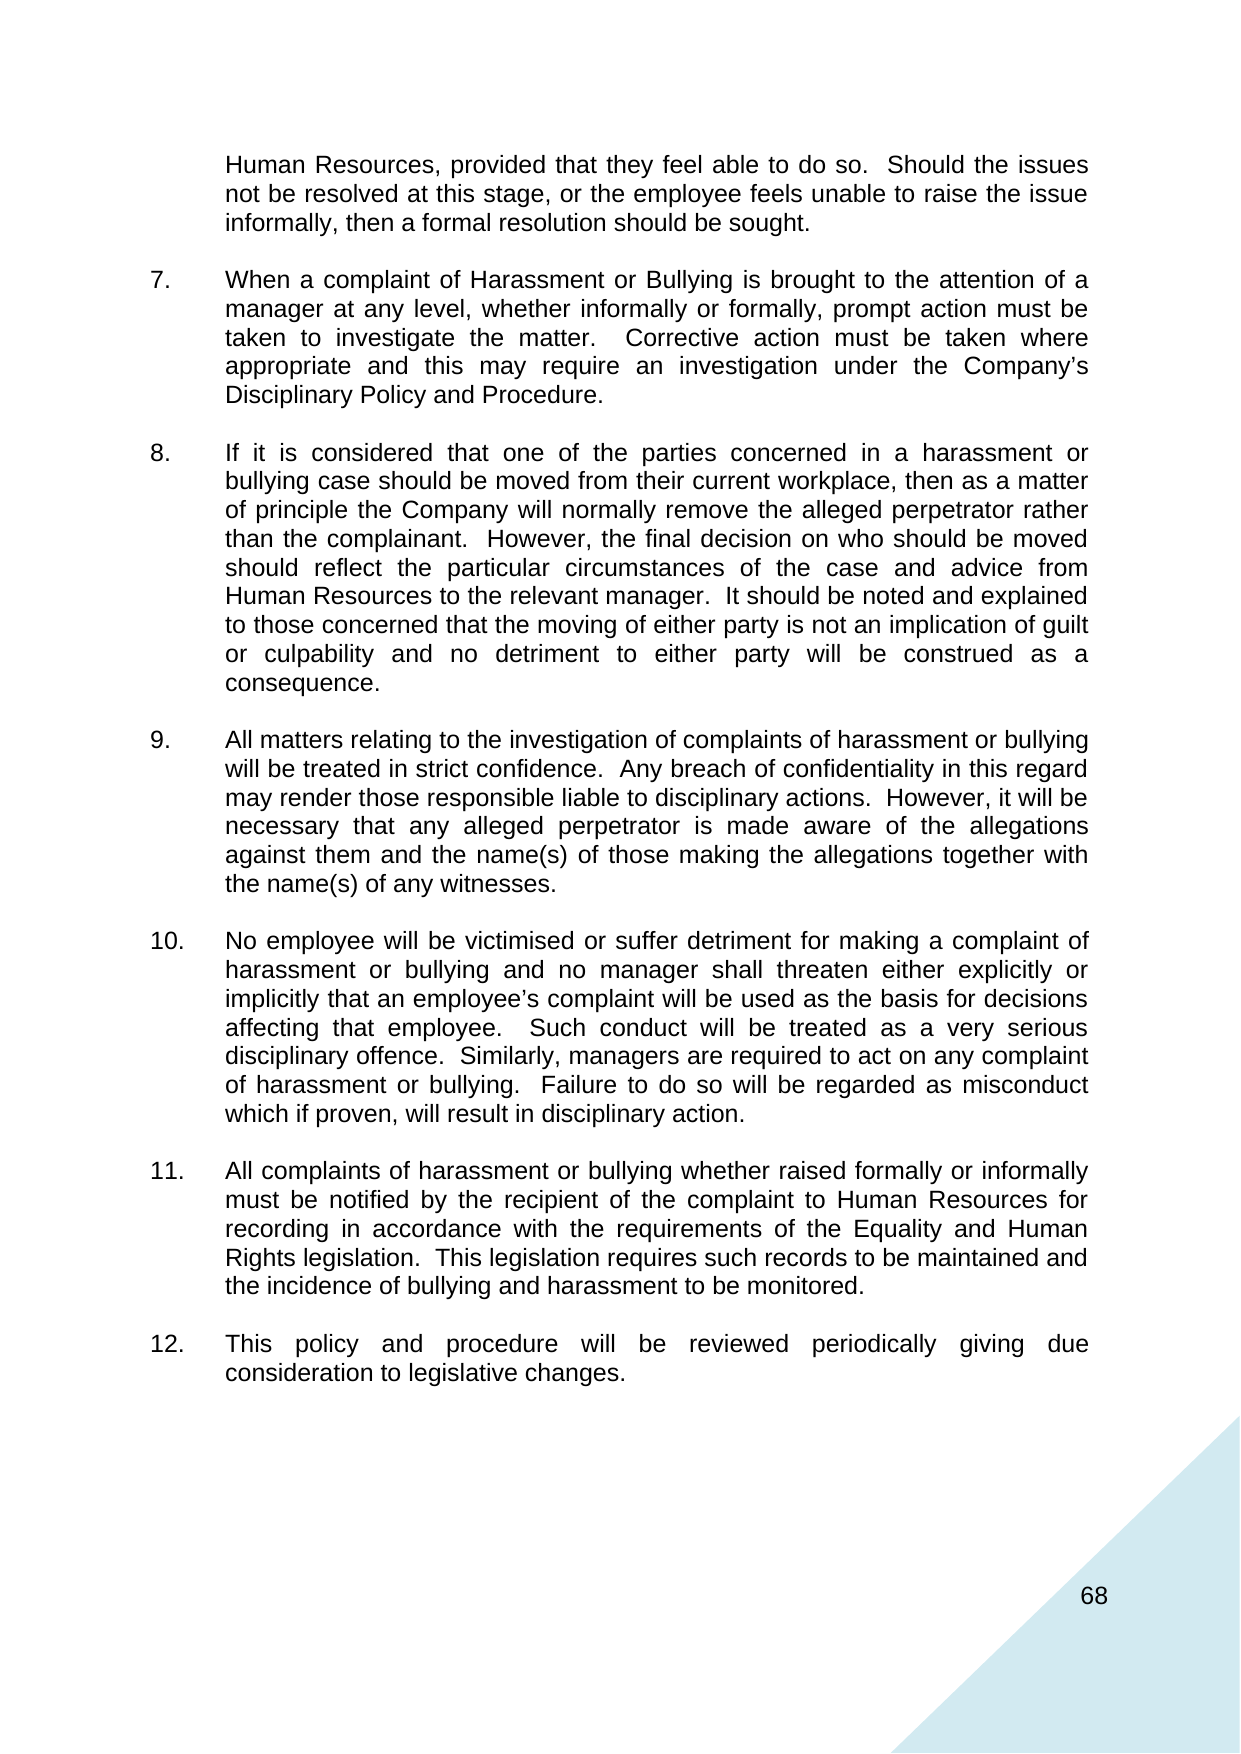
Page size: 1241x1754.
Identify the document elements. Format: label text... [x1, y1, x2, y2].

list No employee will be victimised or suffer detriment for making a complaint of harassment or bullying and no manager shall threaten either explicitly or implicitly that an employee’s complaint will be used as the basis for decisions affecting that employee. Such conduct will be treated as a very serious disciplinary offence. Similarly, managers are required to act on any complaint of harassment or bullying. Failure to do so will be regarded as misconduct which if proven, will result in disciplinary action. [150, 926, 1090, 1127]
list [150, 150, 1090, 236]
list This policy and procedure will be reviewed periodically giving due consideration to legislative changes. [150, 1329, 1090, 1386]
list If it is considered that one of the parties concerned in a harassment or bullying case should be moved from their current workplace, then as a matter of principle the Company will normally remove the alleged perpetrator rather than the complainant. However, the final decision on who should be moved should reflect the particular circumstances of the case and advice from Human Resources to the relevant manager. It should be noted and explained to those concerned that the moving of either party is not an implication of guilt or culpability and no detriment to either party will be construed as a consequence. [150, 437, 1090, 696]
list When a complaint of Harassment or Bullying is brought to the attention of a manager at any level, whether informally or formally, prompt action must be taken to investigate the matter. Corrective action must be taken where appropriate and this may require an investigation under the Company’s Disciplinary Policy and Procedure. [150, 265, 1090, 409]
list All matters relating to the investigation of complaints of harassment or bullying will be treated in strict confidence. Any breach of confidentiality in this regard may render those responsible liable to disciplinary actions. However, it will be necessary that any alleged perpetrator is made aware of the allegations against them and the name(s) of those making the allegations together with the name(s) of any witnesses. [150, 725, 1090, 897]
list All complaints of harassment or bullying whether raised formally or informally must be notified by the recipient of the complaint to Human Resources for recording in accordance with the requirements of the Equality and Human Rights legislation. This legislation requires such records to be maintained and the incidence of bullying and harassment to be monitored. [150, 1156, 1090, 1300]
